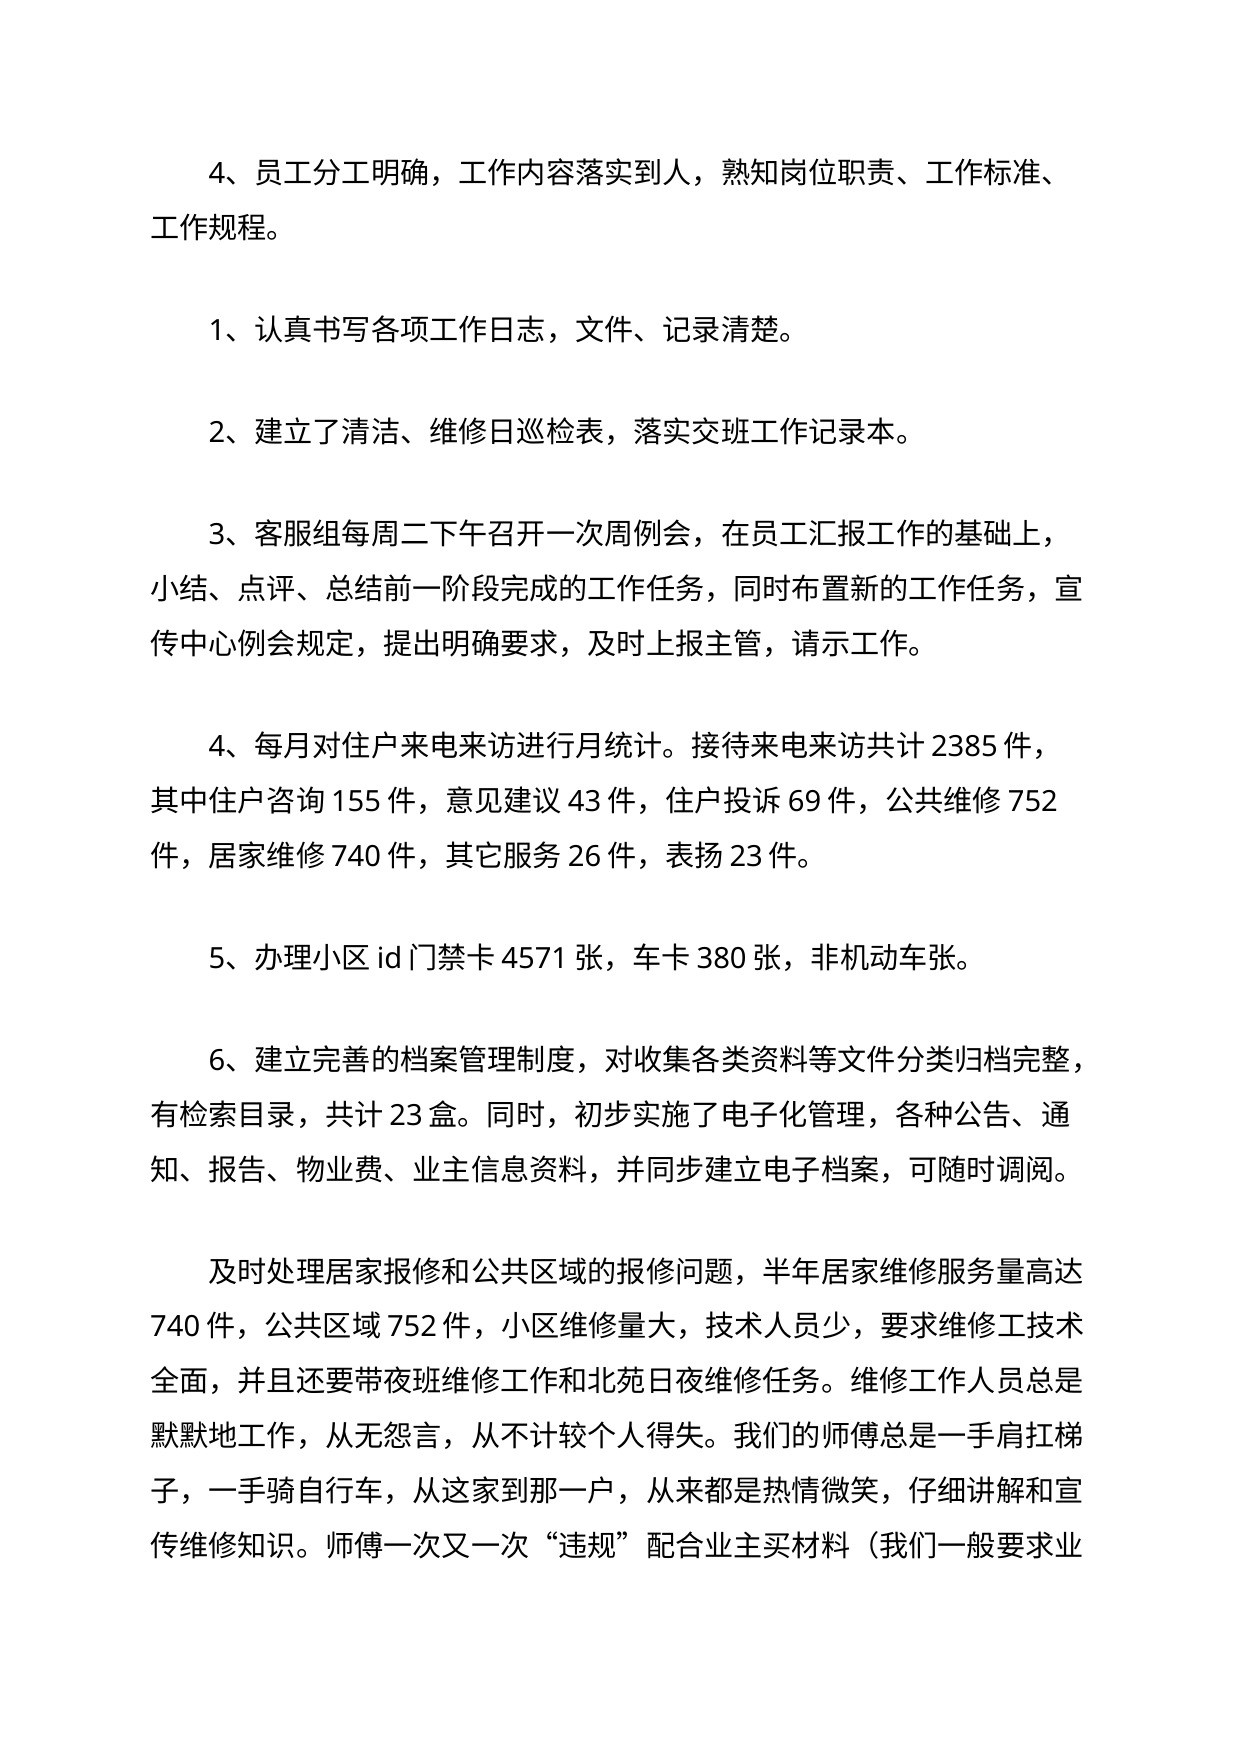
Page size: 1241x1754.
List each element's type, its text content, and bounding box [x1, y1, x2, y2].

text 1、认真书写各项工作日志，文件、记录清楚。 [150, 307, 1090, 349]
text 4、每月对住户来电来访进行月统计。接待来电来访共计2385件，其中住户咨询155件，意见建议43件，住户投诉69件，公共维修752件，居家维修740件，其它服务26件，表扬23件。 [150, 722, 1090, 875]
text 6、建立完善的档案管理制度，对收集各类资料等文件分类归档完整，有检索目录，共计23盒。同时，初步实施了电子化管理，各种公告、通知、报告、物业费、业主信息资料，并同步建立电子档案，可随时调阅。 [150, 1036, 1090, 1189]
text 4、员工分工明确，工作内容落实到人，熟知岗位职责、工作标准、工作规程。 [150, 150, 1090, 247]
text 5、办理小区id门禁卡4571张，车卡380张，非机动车张。 [150, 934, 1090, 977]
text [150, 1248, 1090, 1565]
text 2、建立了清洁、维修日巡检表，落实交班工作记录本。 [150, 409, 1090, 451]
text 3、客服组每周二下午召开一次周例会，在员工汇报工作的基础上，小结、点评、总结前一阶段完成的工作任务，同时布置新的工作任务，宣传中心例会规定，提出明确要求，及时上报主管，请示工作。 [150, 511, 1090, 663]
